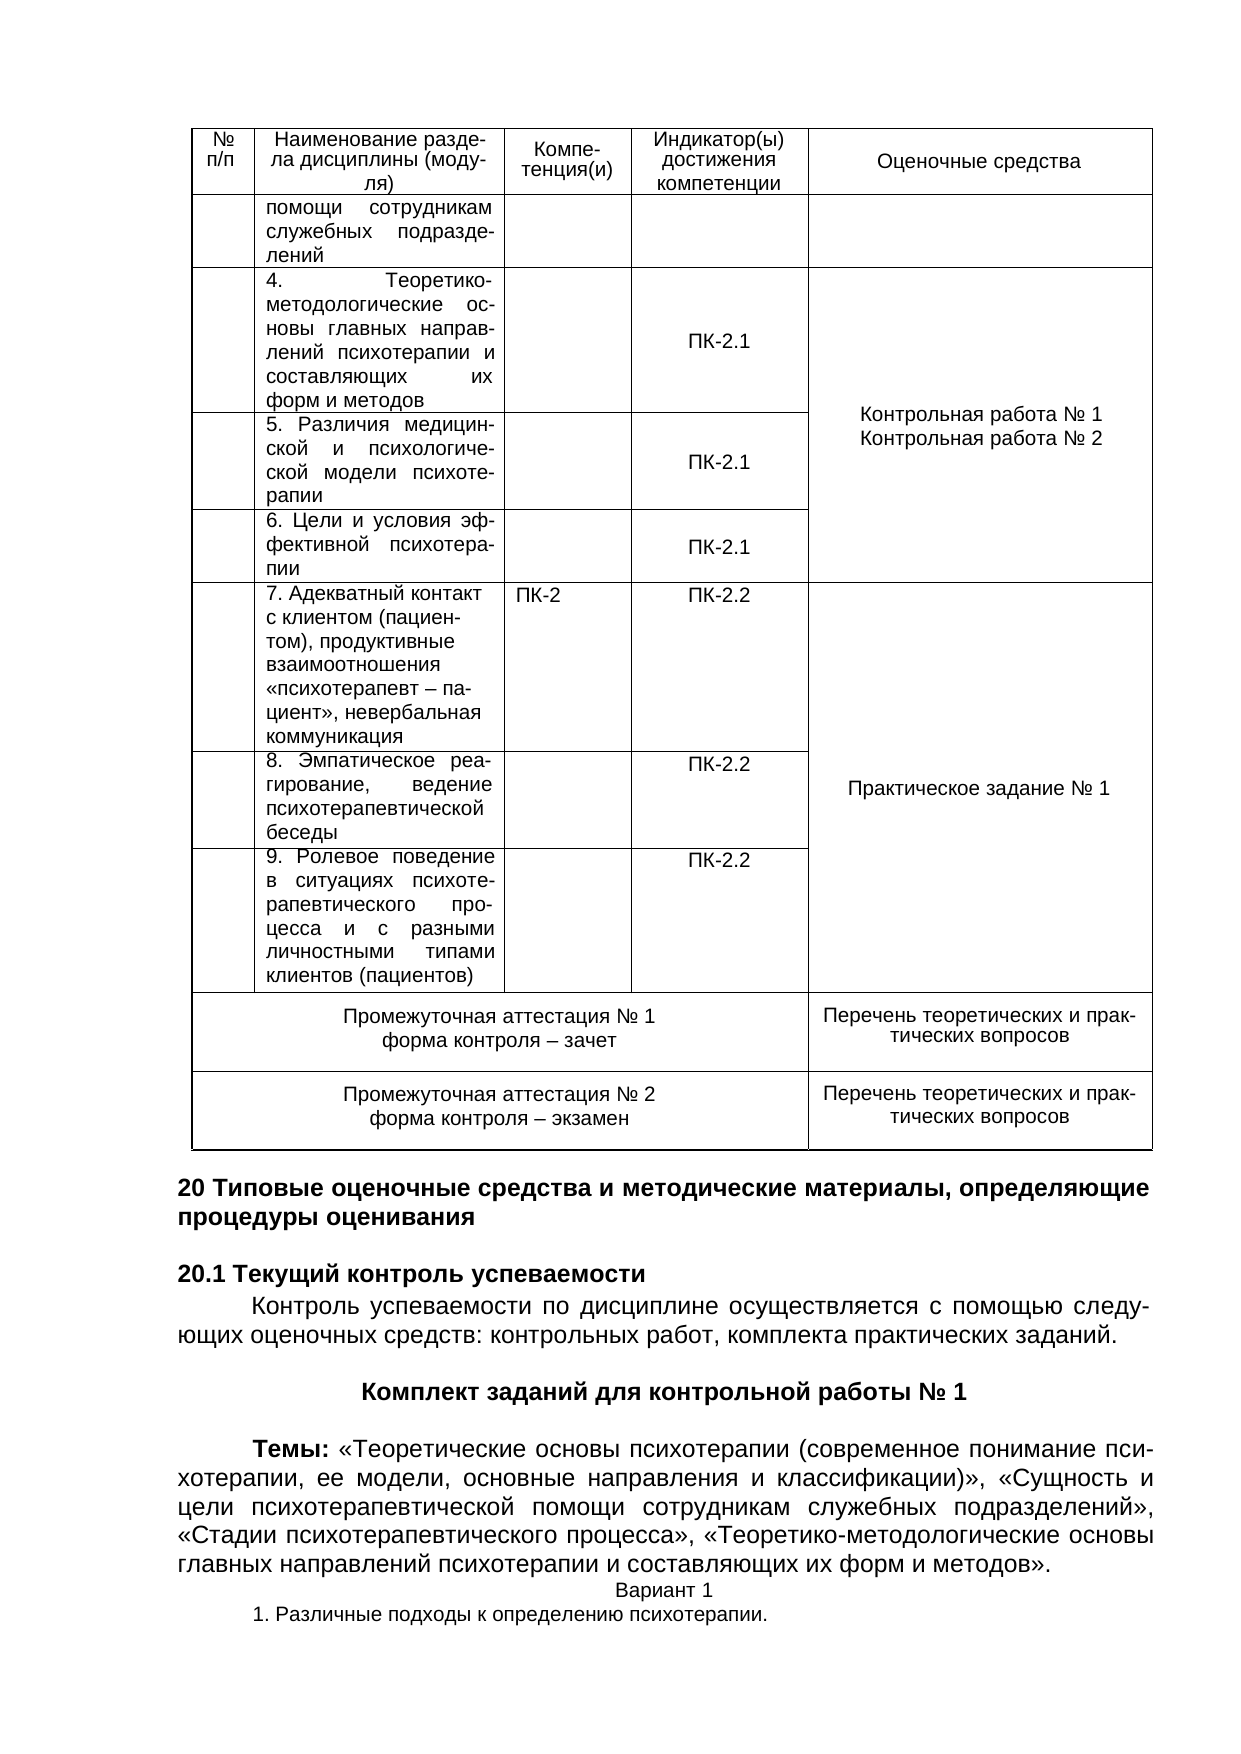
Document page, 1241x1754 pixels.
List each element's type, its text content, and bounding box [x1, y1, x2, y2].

text Комплект заданий для контрольной работы № 1 [361, 1377, 1154, 1406]
text 20.1 Текущий контроль успеваемости [177, 1259, 1154, 1288]
text ПК-2.2 [688, 751, 788, 775]
text Вариант 1 [615, 1578, 1154, 1602]
text помощи сотрудникам служебных подразде-лений [266, 195, 495, 267]
text ПК-2.2 [688, 848, 788, 872]
text Промежуточная аттестация № 2 форма контроля – экзамен [343, 1082, 663, 1130]
text 1. Различные подходы к определению психотерапии. [252, 1602, 1154, 1626]
text 4. Теоретико-методологические ос-новы главных направ-лений психотерапии и составляющих их форм и методов [266, 268, 495, 411]
text Перечень теоретических и прак-тических вопросов [823, 1006, 1144, 1046]
text ПК-2 [516, 582, 616, 606]
text ля) [364, 171, 495, 195]
text Практическое задание № 1 [848, 776, 1154, 800]
text Темы: «Теоретические основы психотерапии (современное понимание пси-хотерапии, ее модели, основные направления и классификации)», «Сущность и цели психотерапевтической помощи сотрудникам служебных подразделений», «Стадии психотерапевтического процесса», «Теоретико-методологические основы главных направлений психотерапии и составляющих их форм и методов». [177, 1435, 1154, 1577]
text Контроль успеваемости по дисциплине осуществляется с помощью следу-ющих оценочных средств: контрольных работ, комплекта практических заданий. [177, 1292, 1158, 1348]
text 9. Ролевое поведение в ситуациях психоте-рапевтического про-цесса и с разными личностными типами клиентов (пациентов) [266, 844, 495, 987]
text Перечень теоретических и прак- [823, 1084, 1154, 1104]
text ПК-2.1 [688, 329, 788, 353]
text Оценочные средства [877, 148, 1154, 172]
text 8. Эмпатическое реа-гирование, ведение психотерапевтической беседы [266, 748, 498, 843]
text ПК-2.1 [688, 450, 788, 474]
text 5. Различия медицин-ской и психологиче-ской модели психоте-рапии [266, 412, 495, 507]
text Контрольная работа № 1 Контрольная работа № 2 [852, 402, 1102, 450]
text Индикатор(ы) достижения [653, 130, 791, 171]
text Компе-тенция(и) [521, 140, 619, 181]
text № п/п [200, 130, 234, 171]
text Промежуточная аттестация № 1 форма контроля – зачет [343, 1004, 663, 1052]
text 6. Цели и условия эф-фективной психотера-пии [266, 508, 495, 580]
text ПК-2.2 [688, 583, 788, 607]
text 20 Типовые оценочные средства и методические материалы, определяющие процедуры оценивания [177, 1173, 1158, 1230]
text компетенции [657, 171, 788, 195]
text тических вопросов [890, 1104, 1154, 1128]
text ПК-2.1 [688, 535, 788, 559]
text Наименование разде-ла дисциплины (моду- [269, 130, 486, 171]
text 7. Адекватный контакт с клиентом (пациен-том), продуктивные взаимоотношения «психотерапевт – па-циент», невербальная коммуникация [266, 581, 489, 747]
